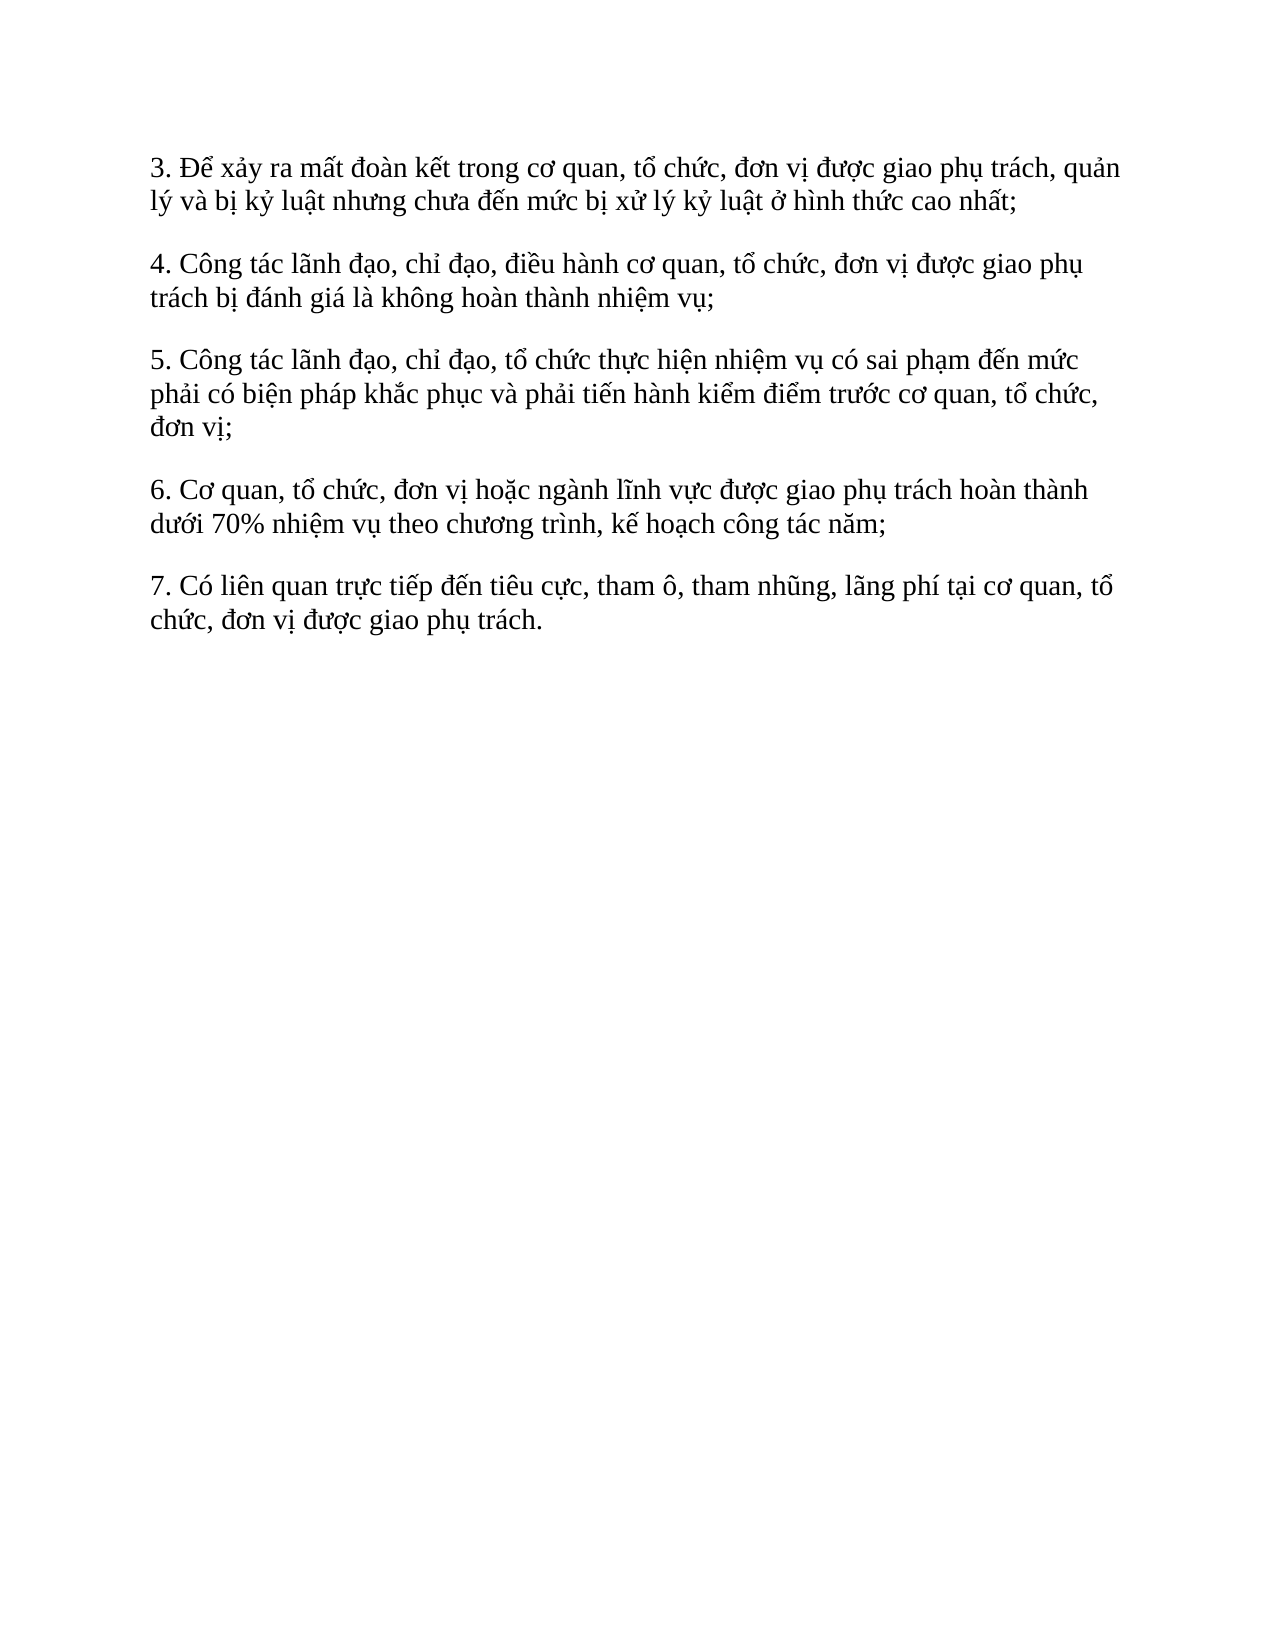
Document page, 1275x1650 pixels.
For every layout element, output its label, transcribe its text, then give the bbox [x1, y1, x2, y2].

text 6. Cơ quan, tổ chức, đơn vị hoặc ngành lĩnh vực được giao phụ trách hoàn thành dưới 70% nhiệm vụ theo chương trình, kế hoạch công tác năm; [150, 472, 1125, 539]
text 3. Để xảy ra mất đoàn kết trong cơ quan, tổ chức, đơn vị được giao phụ trách, quản lý và bị kỷ luật nhưng chưa đến mức bị xử lý kỷ luật ở hình thức cao nhất; [150, 150, 1125, 217]
text 7. Có liên quan trực tiếp đến tiêu cực, tham ô, tham nhũng, lãng phí tại cơ quan, tổ chức, đơn vị được giao phụ trách. [150, 568, 1125, 636]
text 4. Công tác lãnh đạo, chỉ đạo, điều hành cơ quan, tổ chức, đơn vị được giao phụ trách bị đánh giá là không hoàn thành nhiệm vụ; [150, 246, 1125, 313]
text 5. Công tác lãnh đạo, chỉ đạo, tổ chức thực hiện nhiệm vụ có sai phạm đến mức phải có biện pháp khắc phục và phải tiến hành kiểm điểm trước cơ quan, tổ chức, đơn vị; [150, 342, 1125, 443]
